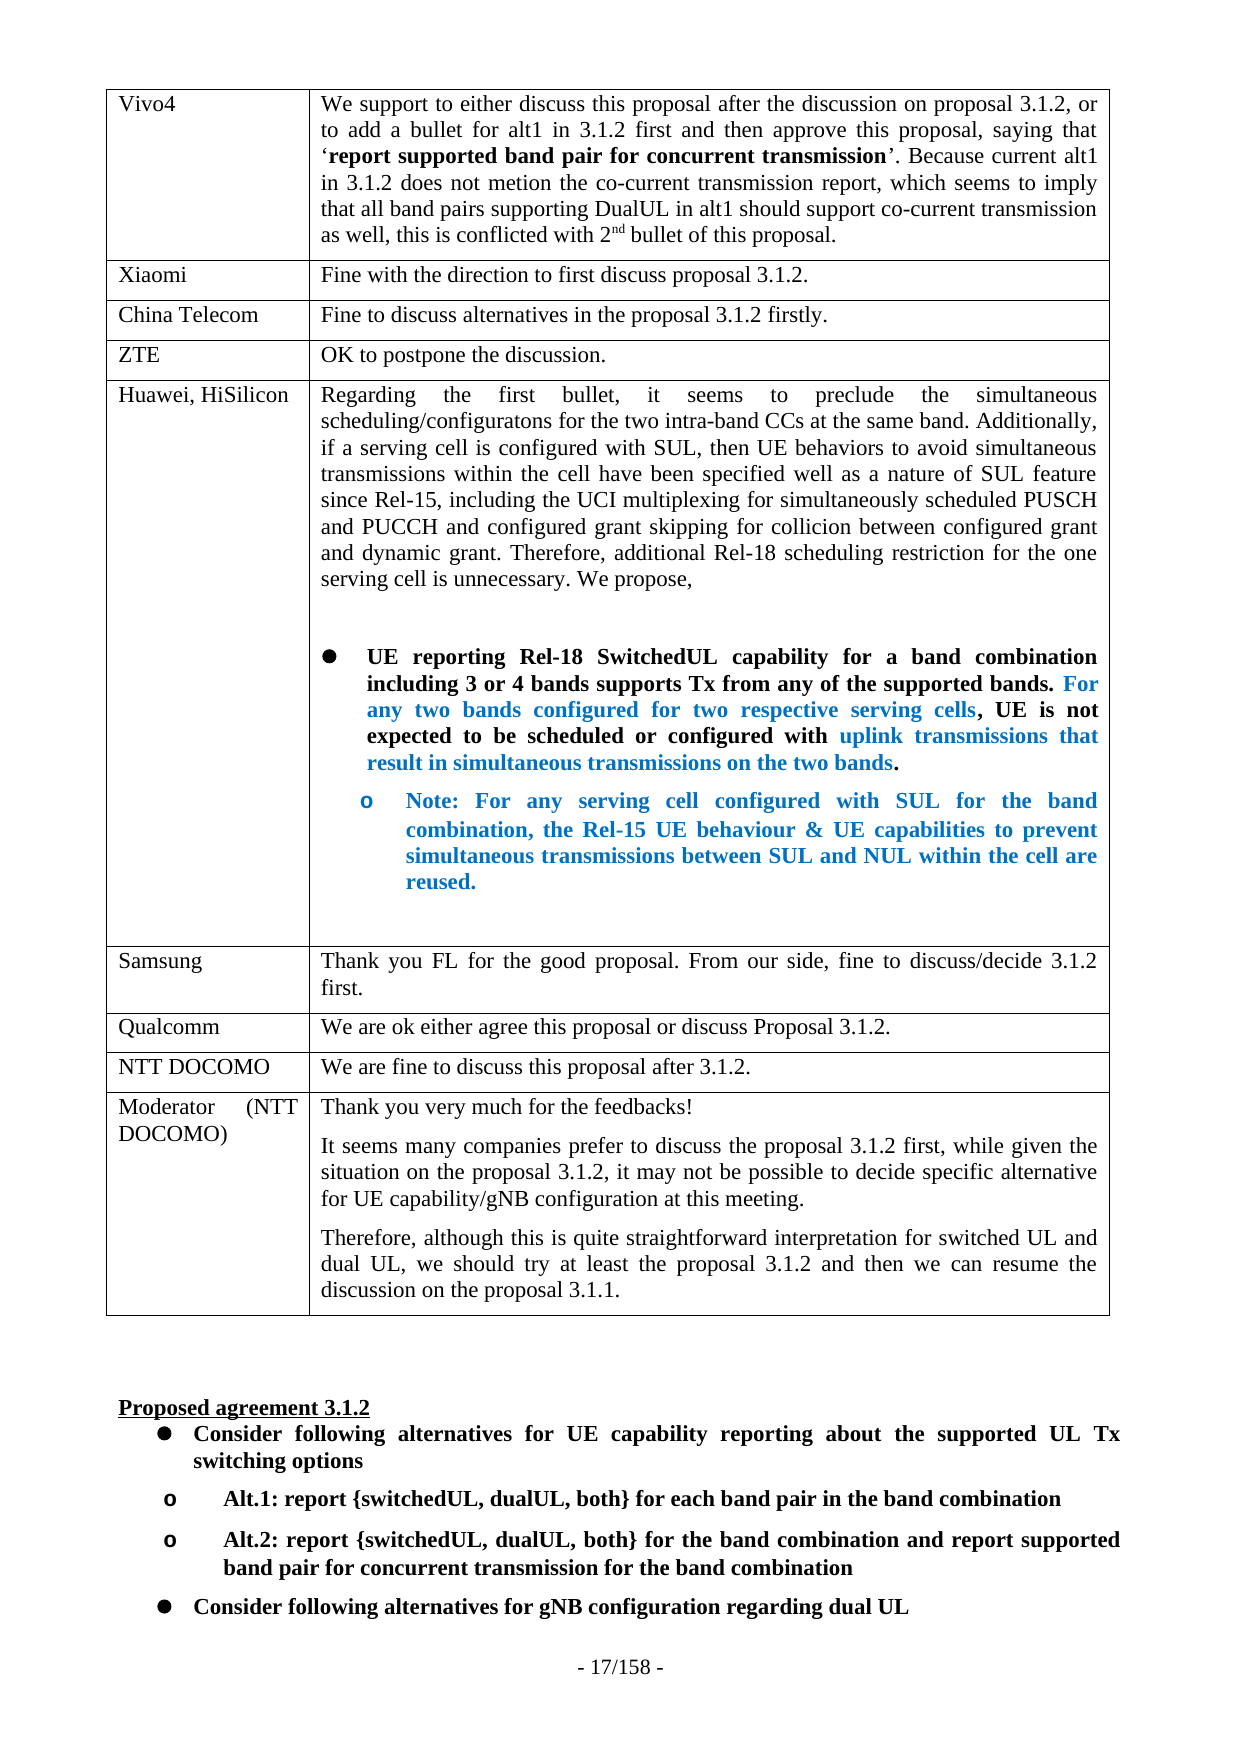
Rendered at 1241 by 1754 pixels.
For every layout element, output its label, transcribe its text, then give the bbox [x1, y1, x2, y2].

table_cell We support to either discuss this proposal after the discussion on proposal 3.1.2, or to add a bullet for alt1 in 3.1.2 first and then approve this proposal, saying that ‘report supported band pair for concurrent transmission’. Because current alt1 in 3.1.2 does not metion the co-current transmission report, which seems to imply that all band pairs supporting DualUL in alt1 should support co-current transmission as well, this is conflicted with 2nd bullet of this proposal. [310, 90, 1109, 260]
table_cell Xiaomi [107, 261, 309, 300]
table_cell Samsung [107, 947, 309, 1012]
table_cell Fine with the direction to first discuss proposal 3.1.2. [310, 261, 1109, 300]
table_cell We are fine to discuss this proposal after 3.1.2. [310, 1053, 1109, 1092]
table_cell Vivo4 [107, 90, 309, 260]
table_cell Huawei, HiSilicon [107, 381, 309, 946]
list Alt.2: report {switchedUL, dualUL, both} for the band combination and report supported band pair for concurrent transmission for the band combination [163, 1526, 1122, 1581]
table_cell Qualcomm [107, 1014, 309, 1052]
table_cell Thank you FL for the good proposal. From our side, fine to discuss/decide 3.1.2 first. [310, 947, 1109, 1012]
table_cell Regarding the first bullet, it seems to preclude the simultaneous scheduling/configuratons for the two intra-band CCs at the same band. Additionally, if a serving cell is configured with SUL, then UE behaviors to avoid simultaneous transmissions within the cell have been specified well as a nature of SUL feature since Rel-15, including the UCI multiplexing for simultaneously scheduled PUSCH and PUCCH and configured grant skipping for collicion between configured grant and dynamic grant. Therefore, additional Rel-18 scheduling restriction for the one serving cell is unnecessary. We propose, UE reporting Rel-18 SwitchedUL capability for a band combination including 3 or 4 bands supports Tx from any of the supported bands. For any two bands configured for two respective serving cells, UE is not expected to be scheduled or configured with uplink transmissions that result in simultaneous transmissions on the two bands. Note: For any serving cell configured with SUL for the band combination, the Rel-15 UE behaviour & UE capabilities to prevent simultaneous transmissions between SUL and NUL within the cell are reused. [310, 381, 1109, 946]
table_cell We are ok either agree this proposal or discuss Proposal 3.1.2. [310, 1014, 1109, 1052]
table_cell NTT DOCOMO [107, 1053, 309, 1092]
table_cell Thank you very much for the feedbacks! It seems many companies prefer to discuss the proposal 3.1.2 first, while given the situation on the proposal 3.1.2, it may not be possible to decide specific alternative for UE capability/gNB configuration at this meeting. Therefore, although this is quite straightforward interpretation for switched UL and dual UL, we should try at least the proposal 3.1.2 and then we can resume the discussion on the proposal 3.1.1. [310, 1093, 1109, 1315]
table_cell OK to postpone the discussion. [310, 341, 1109, 380]
list Consider following alternatives for UE capability reporting about the supported UL Tx switching options [156, 1420, 1122, 1473]
table_cell Moderator (NTT DOCOMO) [107, 1093, 309, 1315]
table_cell ZTE [107, 341, 309, 380]
list Consider following alternatives for gNB configuration regarding dual UL [156, 1593, 1122, 1620]
table_cell Fine to discuss alternatives in the proposal 3.1.2 firstly. [310, 301, 1109, 340]
text Proposed agreement 3.1.2 [118, 1394, 1122, 1420]
list Alt.1: report {switchedUL, dualUL, both} for each band pair in the band combination [163, 1486, 1122, 1514]
table_cell China Telecom [107, 301, 309, 340]
